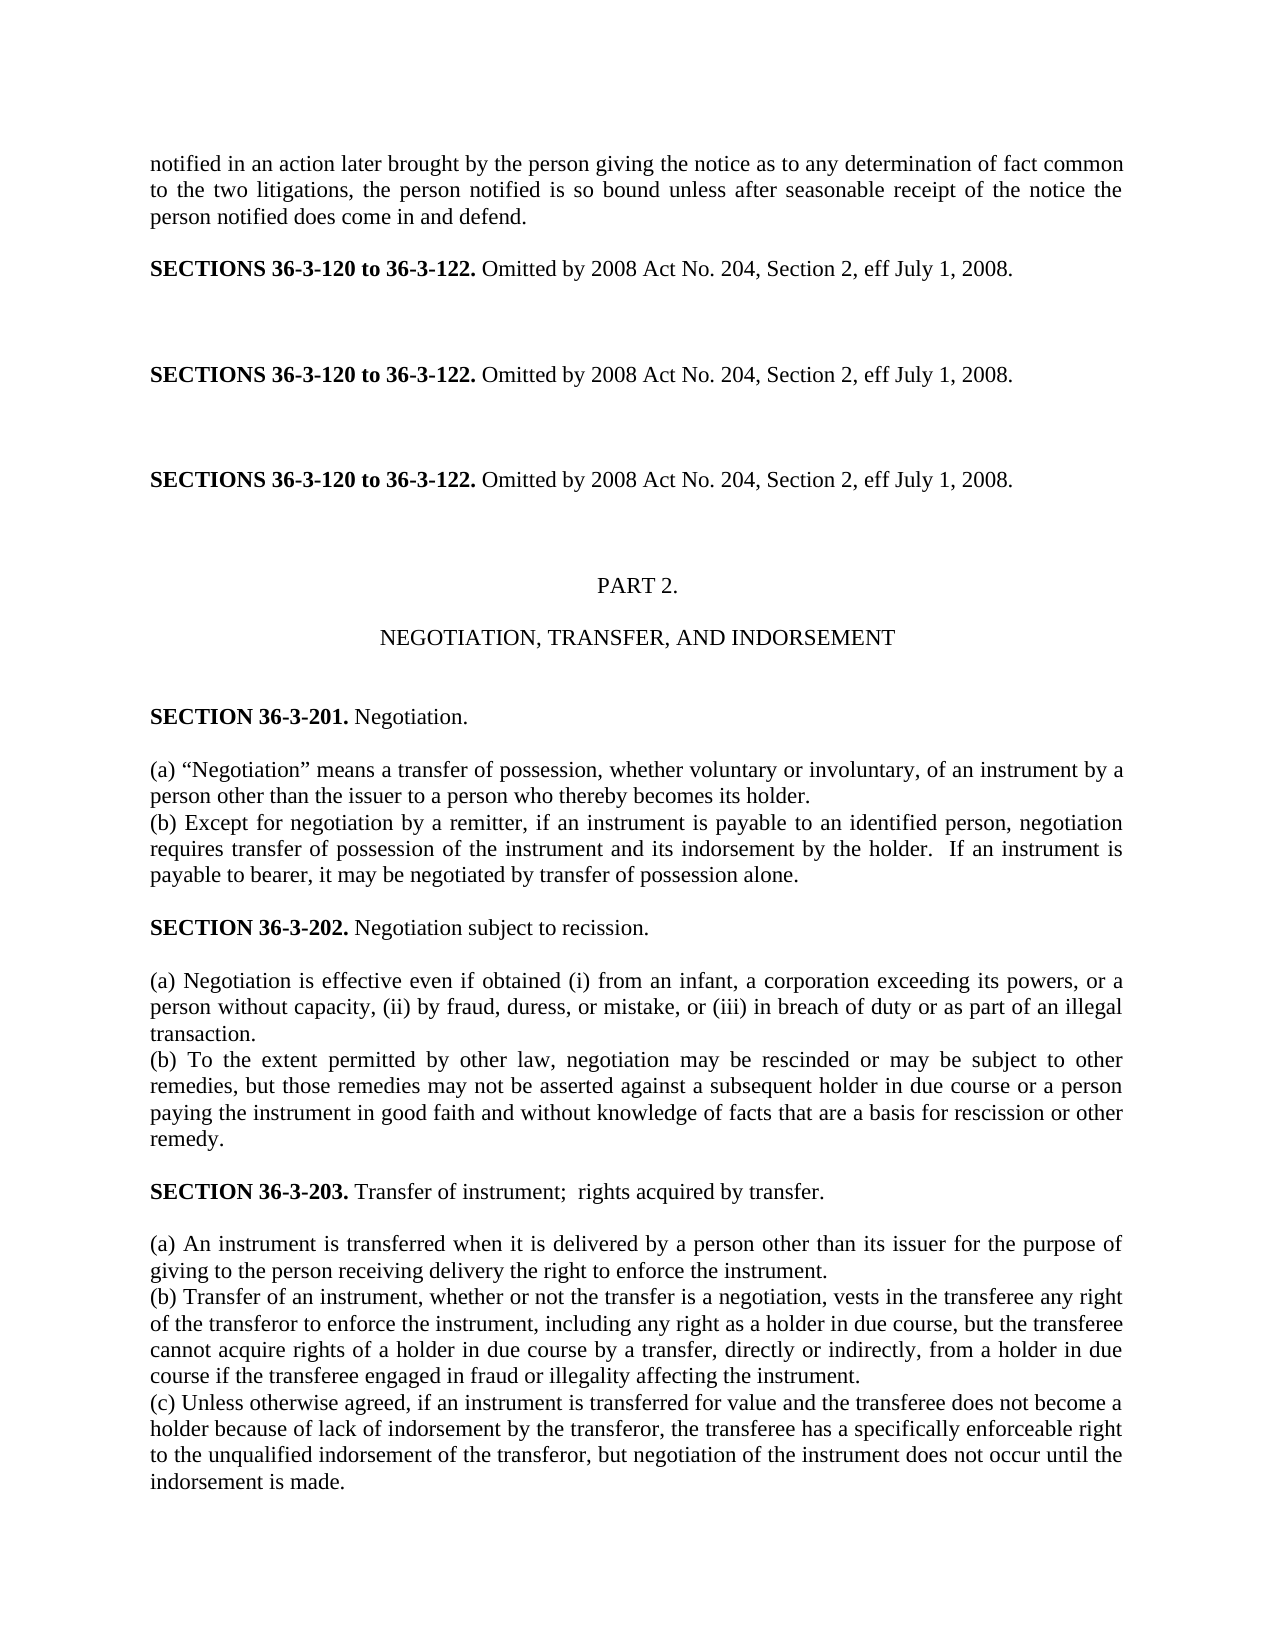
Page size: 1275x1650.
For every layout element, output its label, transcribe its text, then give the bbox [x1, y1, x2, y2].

text (c) Unless otherwise agreed, if an instrument is transferred for value and the transferee does not become a holder because of lack of indorsement by the transferor, the transferee has a specifically enforceable right to the unqualified indorsement of the transferor, but negotiation of the instrument does not occur until the indorsement is made. [150, 1389, 1125, 1494]
text (a) Negotiation is effective even if obtained (i) from an infant, a corporation exceeding its powers, or a person without capacity, (ii) by fraud, duress, or mistake, or (iii) in breach of duty or as part of an illegal transaction. [150, 967, 1125, 1046]
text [150, 150, 1125, 229]
text (a) An instrument is transferred when it is delivered by a person other than its issuer for the purpose of giving to the person receiving delivery the right to enforce the instrument. [150, 1231, 1125, 1283]
text (b) To the extent permitted by other law, negotiation may be rescinded or may be subject to other remedies, but those remedies may not be asserted against a subsequent holder in due course or a person paying the instrument in good faith and without knowledge of facts that are a basis for rescission or other remedy. [150, 1046, 1125, 1151]
text PART 2. [150, 572, 1125, 598]
text (b) Except for negotiation by a remitter, if an instrument is payable to an identified person, negotiation requires transfer of possession of the instrument and its indorsement by the holder. If an instrument is payable to bearer, it may be negotiated by transfer of possession alone. [150, 809, 1125, 888]
text SECTIONS 36-3-120 to 36-3-122. Omitted by 2008 Act No. 204, Section 2, eff July 1, 2008. [150, 466, 1125, 493]
text SECTION 36-3-202. Negotiation subject to recission. [150, 914, 1125, 941]
text SECTION 36-3-201. Negotiation. [150, 703, 1125, 730]
text SECTION 36-3-203. Transfer of instrument; rights acquired by transfer. [150, 1178, 1125, 1204]
text (a) “Negotiation” means a transfer of possession, whether voluntary or involuntary, of an instrument by a person other than the issuer to a person who thereby becomes its holder. [150, 756, 1125, 809]
text SECTIONS 36-3-120 to 36-3-122. Omitted by 2008 Act No. 204, Section 2, eff July 1, 2008. [150, 255, 1125, 282]
text SECTIONS 36-3-120 to 36-3-122. Omitted by 2008 Act No. 204, Section 2, eff July 1, 2008. [150, 361, 1125, 387]
text (b) Transfer of an instrument, whether or not the transfer is a negotiation, vests in the transferee any right of the transferor to enforce the instrument, including any right as a holder in due course, but the transferee cannot acquire rights of a holder in due course by a transfer, directly or indirectly, from a holder in due course if the transferee engaged in fraud or illegality affecting the instrument. [150, 1283, 1125, 1389]
text NEGOTIATION, TRANSFER, AND INDORSEMENT [150, 624, 1125, 651]
